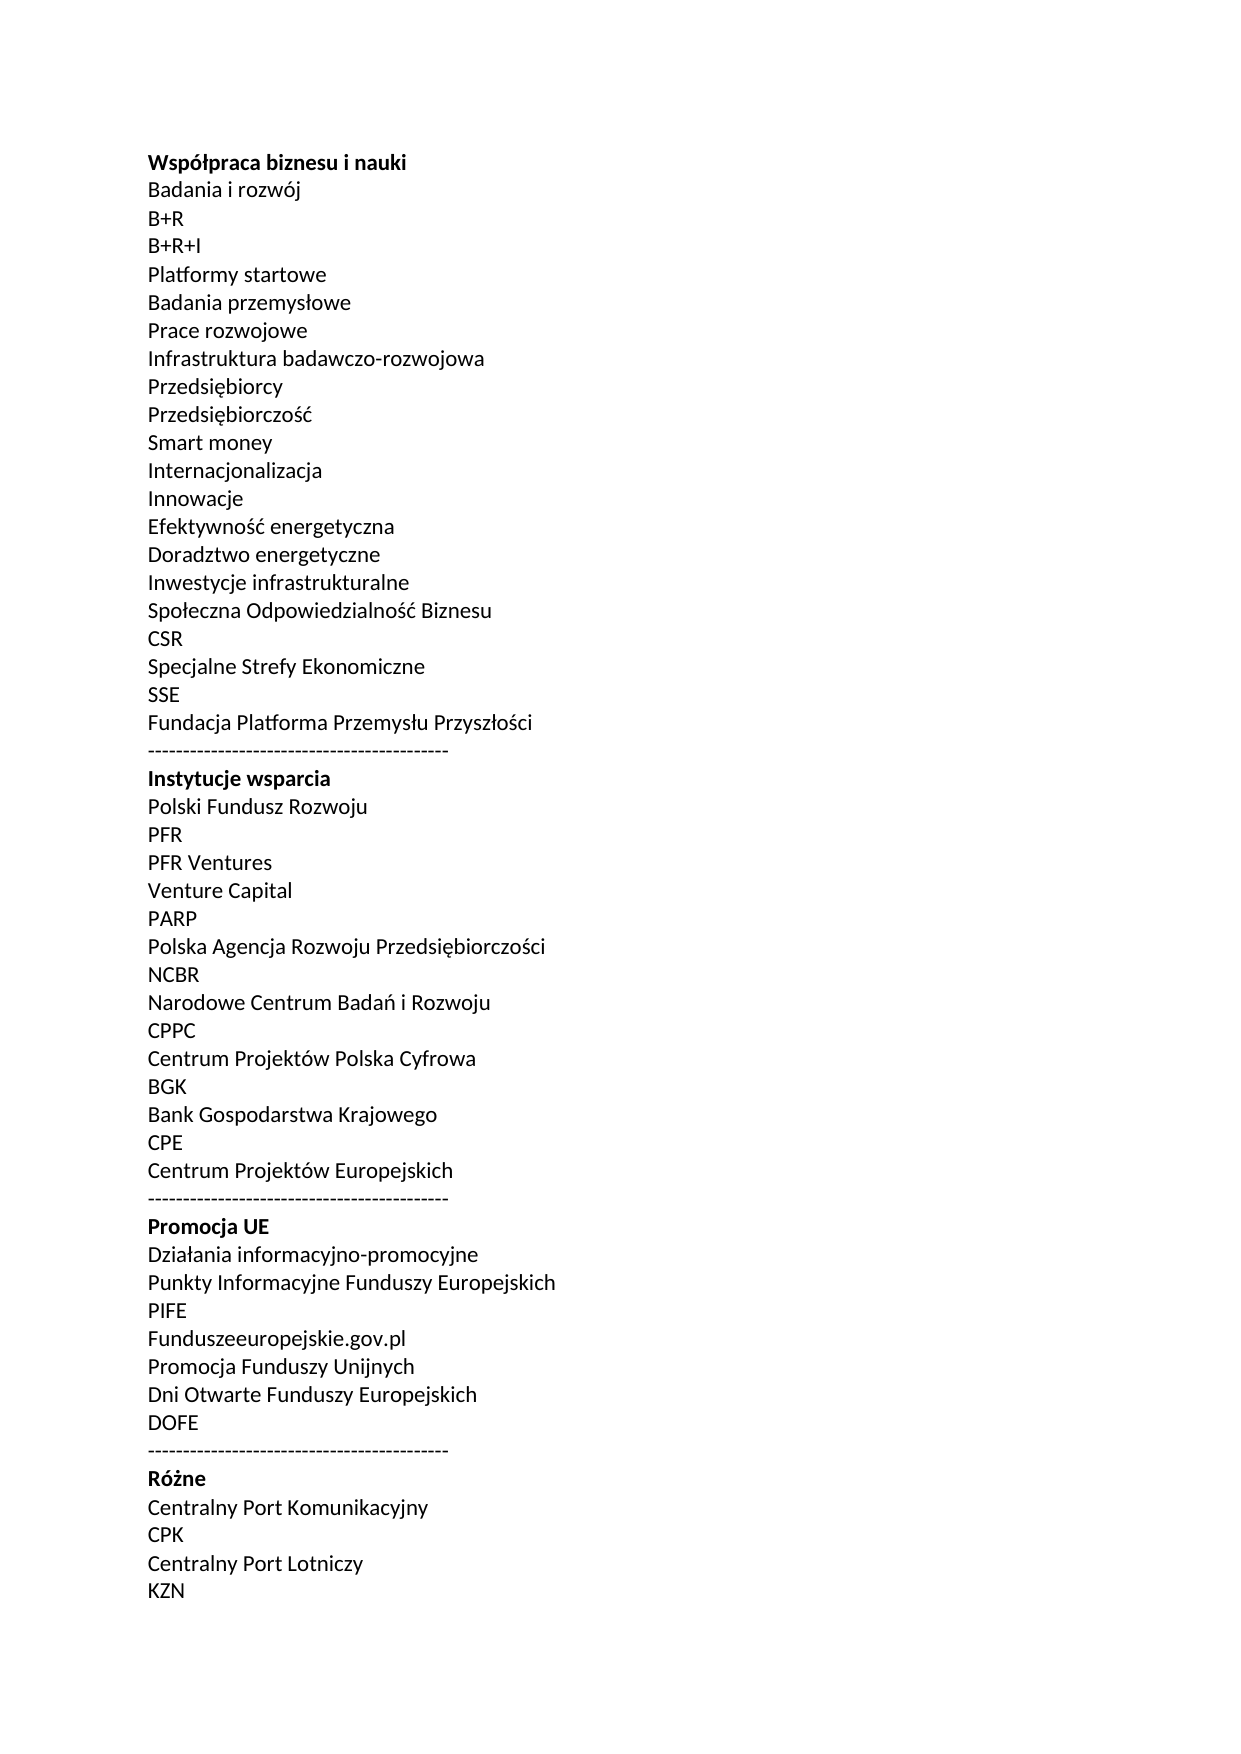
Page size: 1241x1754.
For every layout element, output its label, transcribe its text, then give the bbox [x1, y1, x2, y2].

text CPPC [148, 1016, 1093, 1044]
text ------------------------------------------- [148, 1437, 1093, 1464]
text Platformy startowe [148, 260, 1093, 288]
text BGK [148, 1072, 1093, 1100]
text Doradztwo energetyczne [148, 540, 1093, 568]
text Smart money [148, 428, 1093, 456]
text Promocja UE [148, 1212, 1093, 1240]
text Infrastruktura badawczo-rozwojowa [148, 344, 1093, 372]
text Internacjonalizacja [148, 456, 1093, 484]
text Społeczna Odpowiedzialność Biznesu [148, 596, 1093, 624]
text Centralny Port Lotniczy [148, 1549, 1093, 1577]
text PFR [148, 820, 1093, 848]
text Funduszeeuropejskie.gov.pl [148, 1324, 1093, 1352]
text PIFE [148, 1296, 1093, 1324]
text Bank Gospodarstwa Krajowego [148, 1100, 1093, 1128]
text Instytucje wsparcia [148, 764, 1093, 792]
text ------------------------------------------- [148, 736, 1093, 764]
text Venture Capital [148, 876, 1093, 904]
text SSE [148, 680, 1093, 708]
text Działania informacyjno-promocyjne [148, 1240, 1093, 1268]
text Narodowe Centrum Badań i Rozwoju [148, 988, 1093, 1016]
text KZN [148, 1577, 1093, 1605]
text NCBR [148, 960, 1093, 988]
text Badania przemysłowe [148, 288, 1093, 316]
text Przedsiębiorcy [148, 372, 1093, 400]
text Punkty Informacyjne Funduszy Europejskich [148, 1268, 1093, 1296]
text CSR [148, 624, 1093, 652]
text Specjalne Strefy Ekonomiczne [148, 652, 1093, 680]
text B+R [148, 204, 1093, 232]
text Współpraca biznesu i nauki [148, 148, 1093, 176]
text Badania i rozwój [148, 176, 1093, 204]
text B+R+I [148, 232, 1093, 260]
text Polski Fundusz Rozwoju [148, 792, 1093, 820]
text DOFE [148, 1408, 1093, 1437]
text CPK [148, 1521, 1093, 1549]
text Promocja Funduszy Unijnych [148, 1352, 1093, 1381]
text Centrum Projektów Polska Cyfrowa [148, 1044, 1093, 1072]
text Polska Agencja Rozwoju Przedsiębiorczości [148, 932, 1093, 960]
text CPE [148, 1128, 1093, 1156]
text Innowacje [148, 484, 1093, 512]
text PFR Ventures [148, 848, 1093, 876]
text Inwestycje infrastrukturalne [148, 568, 1093, 596]
text ------------------------------------------- [148, 1184, 1093, 1212]
text Centrum Projektów Europejskich [148, 1156, 1093, 1184]
text Fundacja Platforma Przemysłu Przyszłości [148, 708, 1093, 736]
text Dni Otwarte Funduszy Europejskich [148, 1381, 1093, 1408]
text Centralny Port Komunikacyjny [148, 1493, 1093, 1521]
text PARP [148, 904, 1093, 932]
text Efektywność energetyczna [148, 512, 1093, 540]
text Różne [148, 1464, 1093, 1493]
text Prace rozwojowe [148, 316, 1093, 344]
text Przedsiębiorczość [148, 400, 1093, 428]
